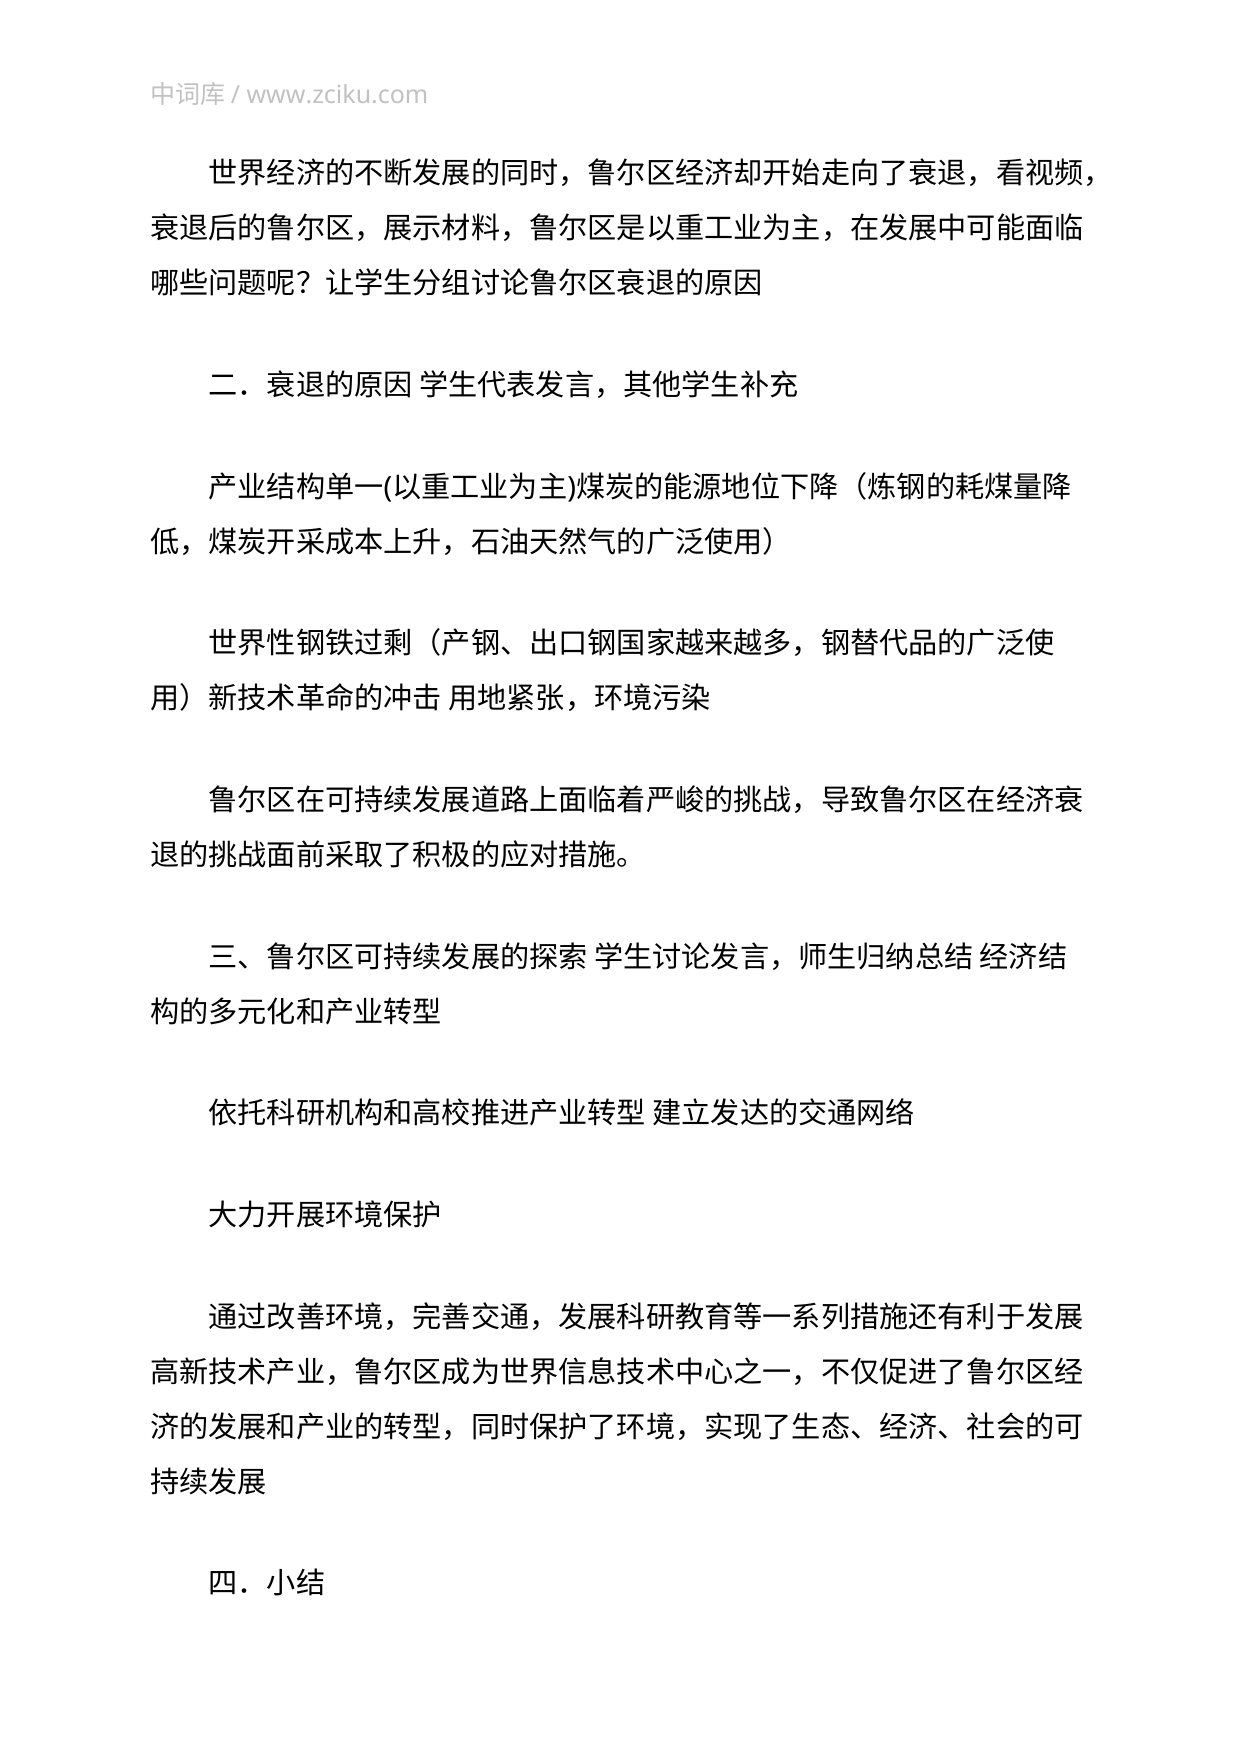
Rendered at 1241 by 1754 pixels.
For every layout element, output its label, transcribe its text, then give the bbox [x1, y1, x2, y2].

text 产业结构单一(以重工业为主)煤炭的能源地位下降（炼钢的耗煤量降低，煤炭开采成本上升，石油天然气的广泛使用） [150, 463, 1090, 561]
text 世界经济的不断发展的同时，鲁尔区经济却开始走向了衰退，看视频，衰退后的鲁尔区，展示材料，鲁尔区是以重工业为主，在发展中可能面临哪些问题呢？让学生分组讨论鲁尔区衰退的原因 [150, 150, 1090, 302]
text 通过改善环境，完善交通，发展科研教育等一系列措施还有利于发展高新技术产业，鲁尔区成为世界信息技术中心之一，不仅促进了鲁尔区经济的发展和产业的转型，同时保护了环境，实现了生态、经济、社会的可持续发展 [150, 1294, 1090, 1501]
text 四．小结 [150, 1560, 1090, 1602]
text 依托科研机构和高校推进产业转型 建立发达的交通网络 [150, 1090, 1090, 1132]
text 大力开展环境保护 [150, 1192, 1090, 1234]
text 鲁尔区在可持续发展道路上面临着严峻的挑战，导致鲁尔区在经济衰退的挑战面前采取了积极的应对措施。 [150, 777, 1090, 874]
text 世界性钢铁过剩（产钢、出口钢国家越来越多，钢替代品的广泛使用）新技术革命的冲击 用地紧张，环境污染 [150, 620, 1090, 717]
text 三、鲁尔区可持续发展的探索 学生讨论发言，师生归纳总结 经济结构的多元化和产业转型 [150, 933, 1090, 1031]
text 二．衰退的原因 学生代表发言，其他学生补充 [150, 362, 1090, 404]
